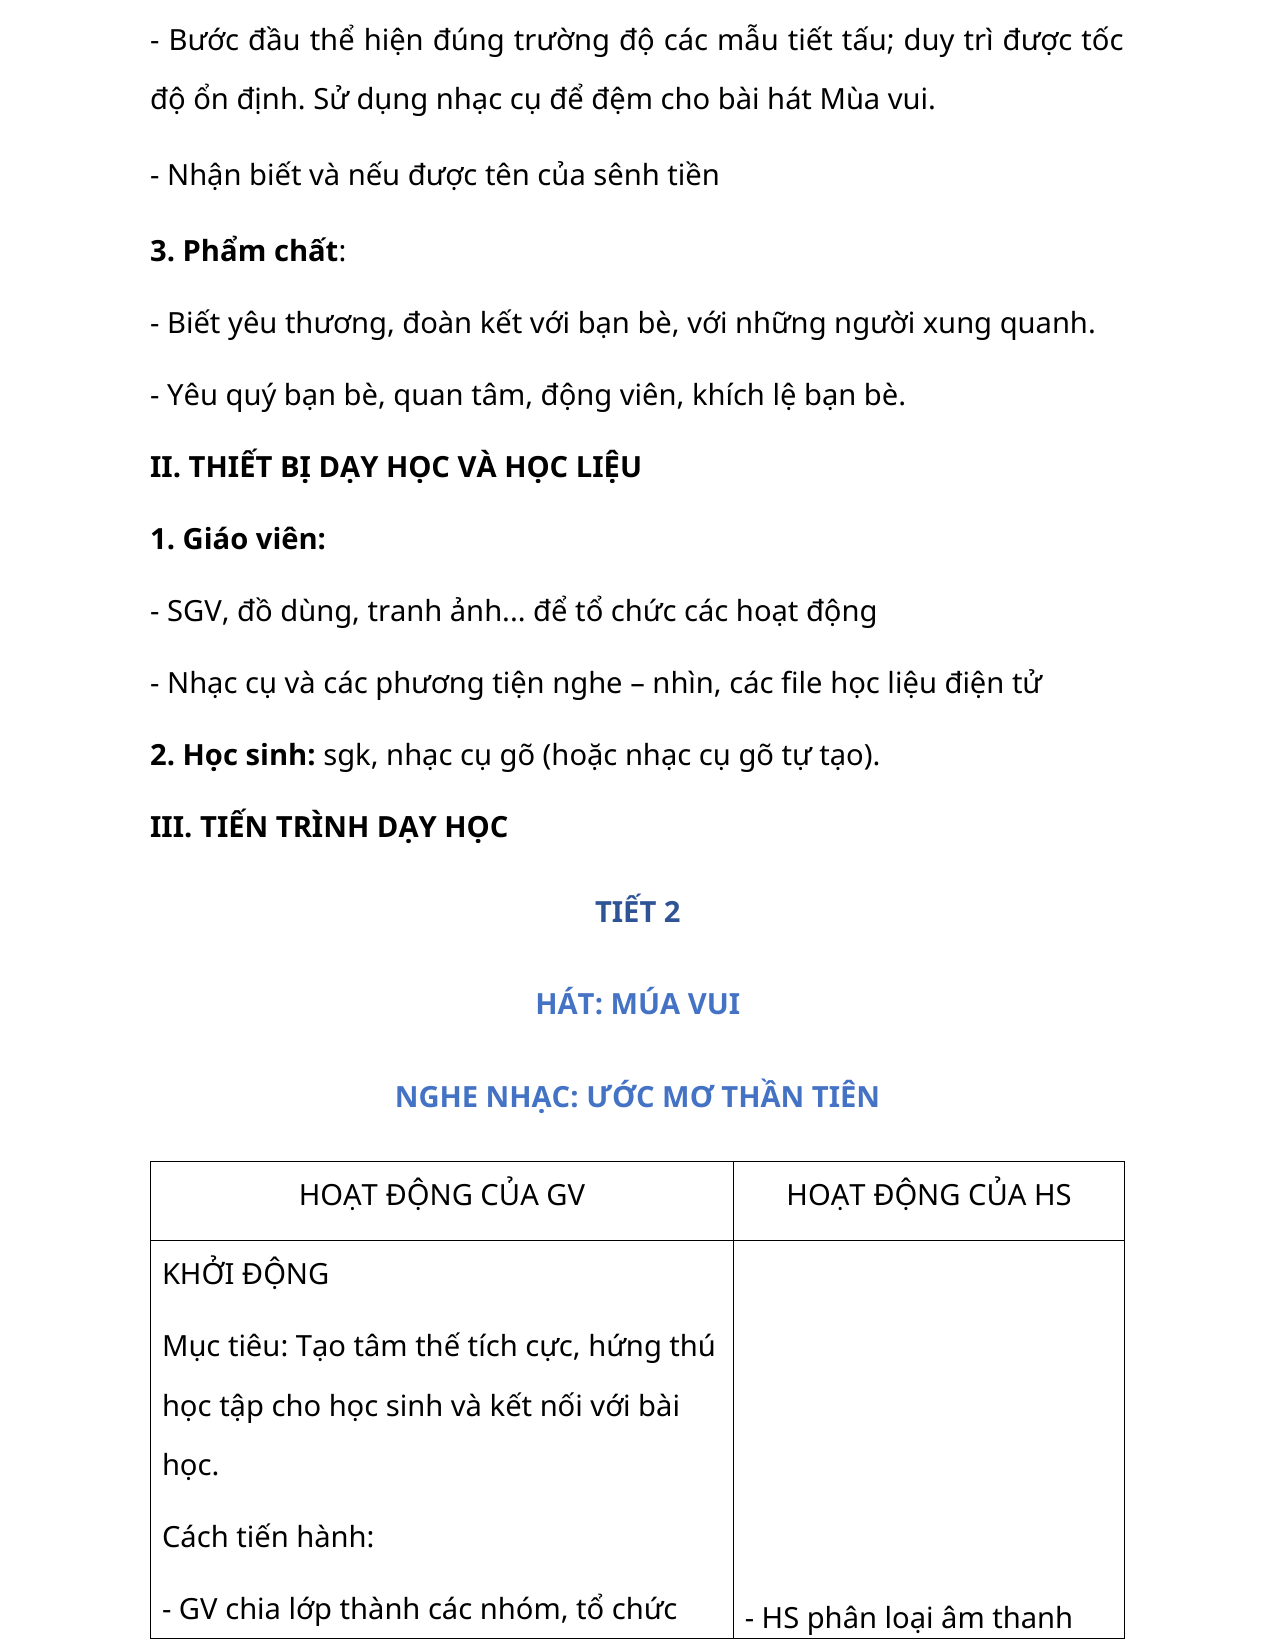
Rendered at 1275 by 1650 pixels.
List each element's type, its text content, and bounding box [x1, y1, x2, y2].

text TIẾT 2 [150, 891, 1125, 931]
table_header HOẠT ĐỘNG CỦA GV [151, 1162, 733, 1240]
text - Bước đầu thể hiện đúng trường độ các mẫu tiết tấu; duy trì được tốc độ ổn định. Sử dụng nhạc cụ để đệm cho bài hát Mùa vui. [150, 19, 1125, 118]
table_header HOẠT ĐỘNG CỦA HS [734, 1162, 1124, 1240]
text III. TIẾN TRÌNH DẠY HỌC [150, 806, 1125, 846]
text NGHE NHẠC: ƯỚC MƠ THẦN TIÊN [150, 1076, 1125, 1116]
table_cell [151, 1241, 733, 1637]
text - Biết yêu thương, đoàn kết với bạn bè, với những người xung quanh. [150, 302, 1125, 342]
text - Nhận biết và nếu được tên của sênh tiền [150, 154, 1125, 194]
text - Nhạc cụ và các phương tiện nghe – nhìn, các file học liệu điện tử [150, 662, 1125, 702]
text II. THIẾT BỊ DẠY HỌC VÀ HỌC LIỆU [150, 446, 1125, 486]
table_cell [734, 1241, 1124, 1637]
text - Yêu quý bạn bè, quan tâm, động viên, khích lệ bạn bè. [150, 374, 1125, 414]
text 3. Phẩm chất: [150, 231, 1125, 270]
text 1. Giáo viên: [150, 518, 1125, 558]
text HÁT: MÚA VUI [150, 984, 1125, 1023]
text - SGV, đồ dùng, tranh ảnh... để tổ chức các hoạt động [150, 590, 1125, 630]
text 2. Học sinh: sgk, nhạc cụ gõ (hoặc nhạc cụ gõ tự tạo). [150, 734, 1125, 774]
